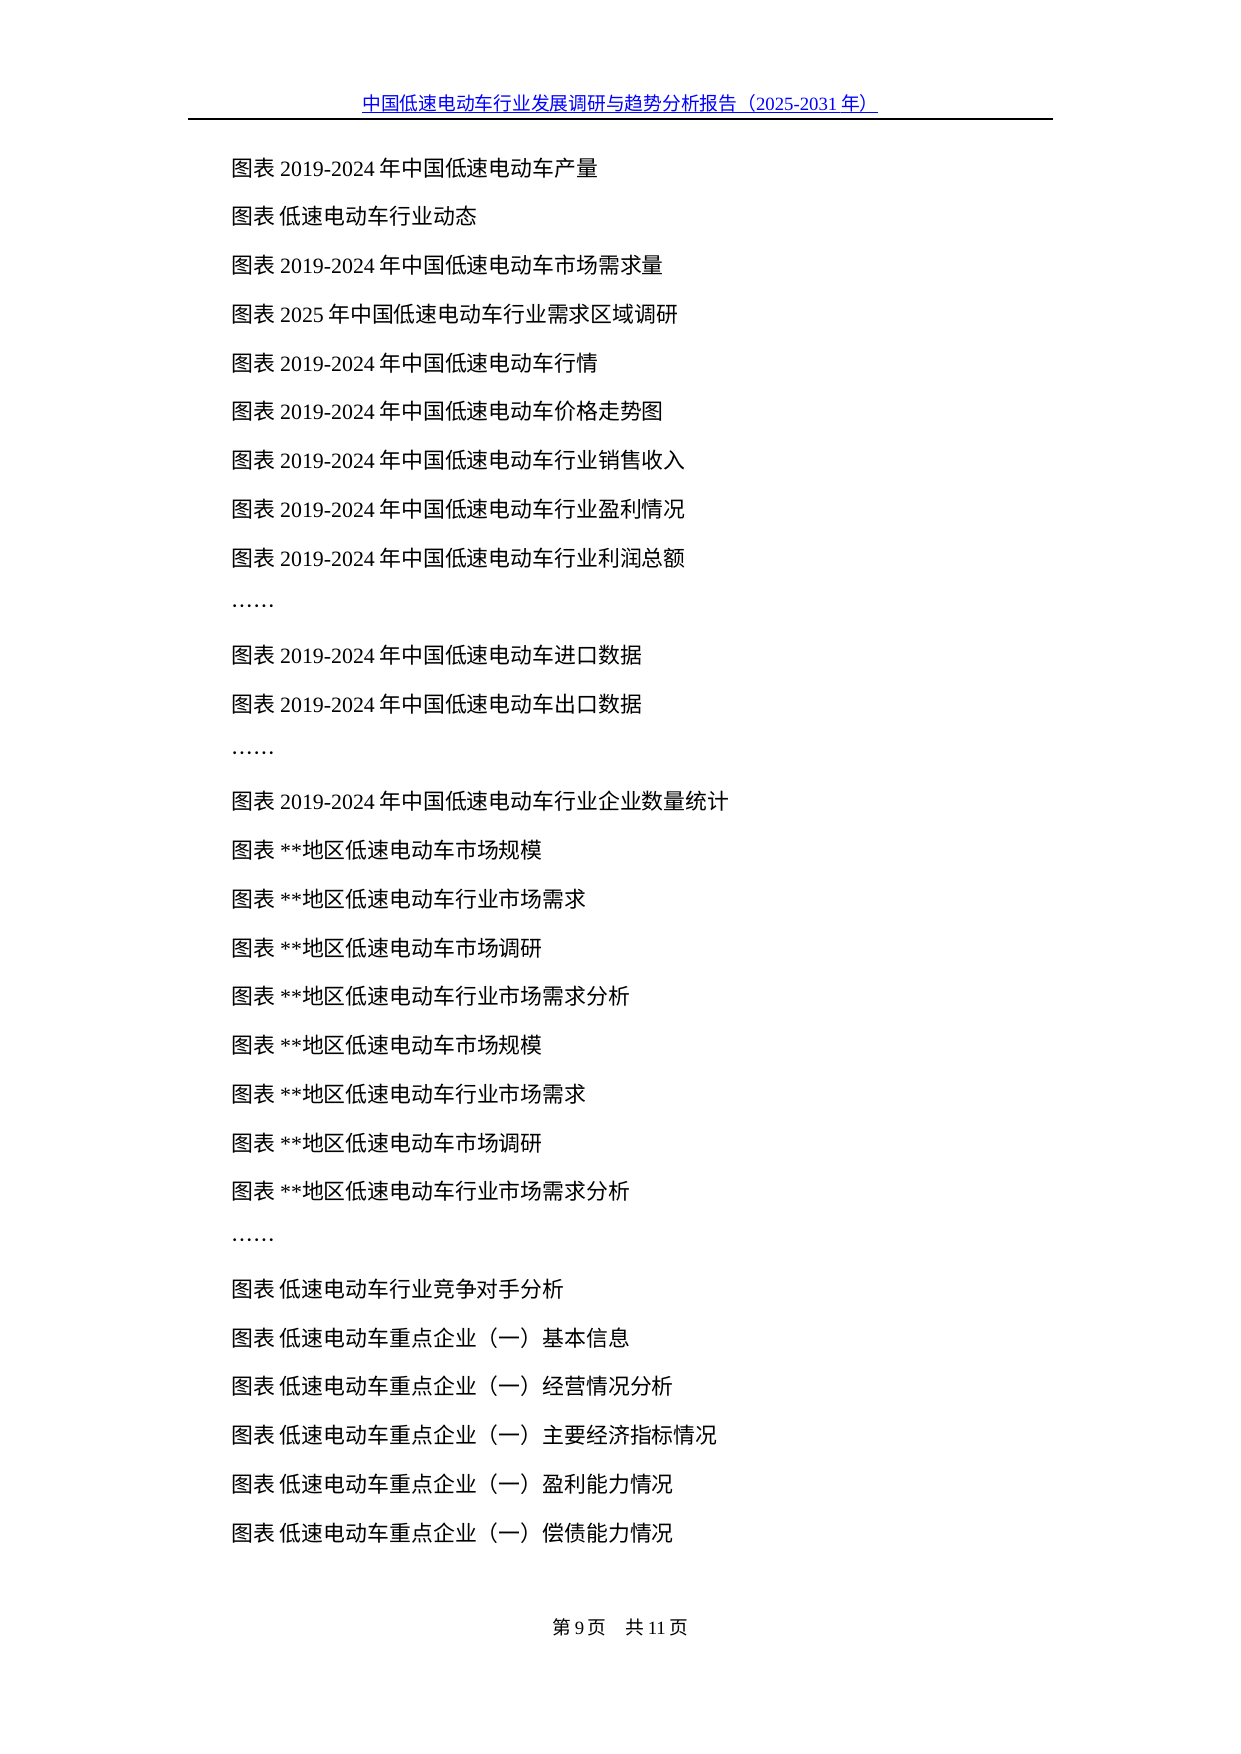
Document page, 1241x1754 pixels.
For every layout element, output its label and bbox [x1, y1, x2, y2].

text [187, 150, 1053, 1548]
